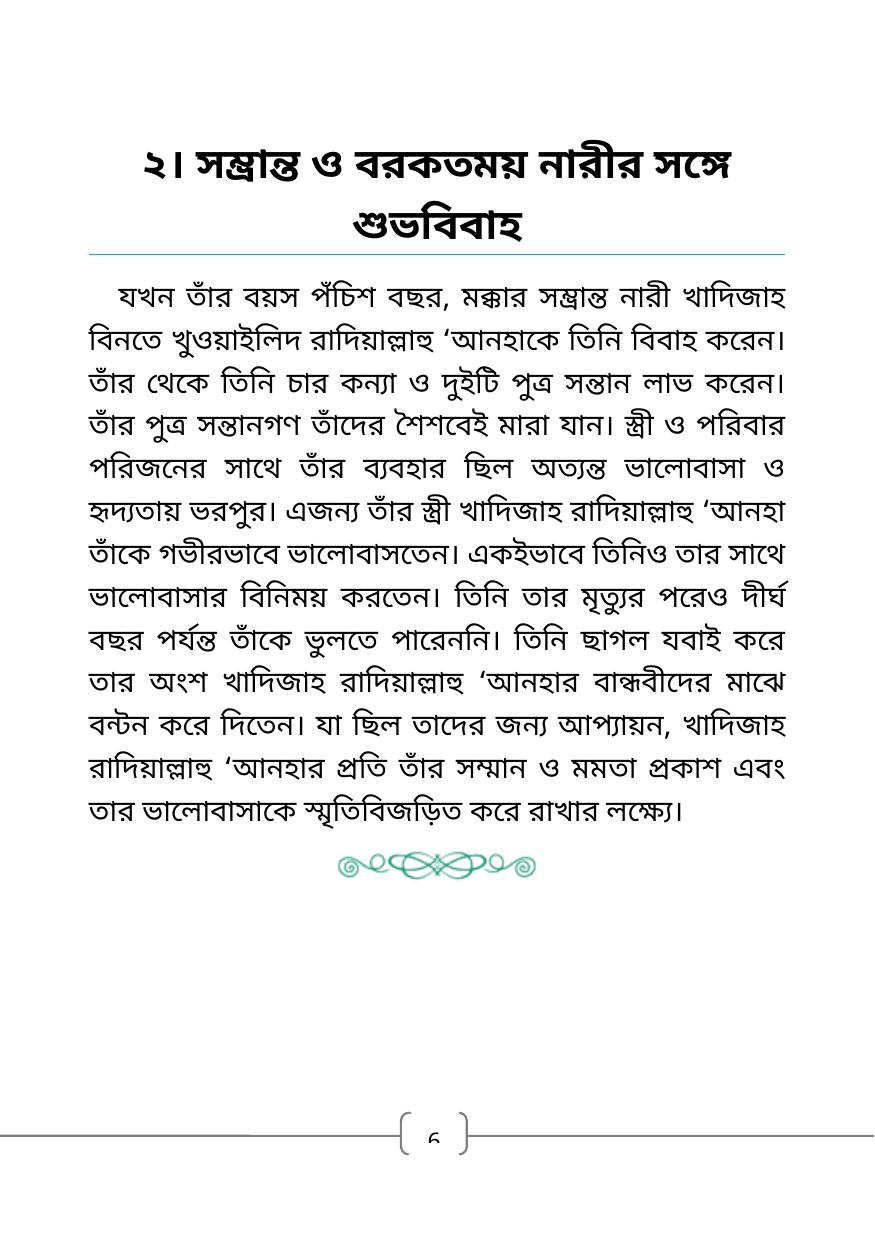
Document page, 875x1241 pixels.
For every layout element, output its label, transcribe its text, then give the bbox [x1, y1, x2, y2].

subtitle ২। সম্ভ্রান্ত ও বরকতময় নারীর সঙ্গে শুভবিবাহ [89, 134, 785, 254]
picture [337, 849, 537, 884]
text যখন তাঁর বয়স পঁচিশ বছর, মক্কার সম্ভ্রান্ত নারী খাদিজাহ বিনতে খুওয়াইলিদ রাদিয়াল্লাহু ‘আনহাকে তিনি বিবাহ করেন। তাঁর থেকে তিনি চার কন্যা ও দুইটি পুত্র সন্তান লাভ করেন। তাঁর পুত্র সন্তানগণ তাঁদের শৈশবেই মারা যান। স্ত্রী ও পরিবার পরিজনের সাথে তাঁর ব্যবহার ছিল অত্যন্ত ভালোবাসা ও হৃদ্যতায় ভরপুর। এজন্য তাঁর স্ত্রী খাদিজাহ রাদিয়াল্লাহু ‘আনহা তাঁকে গভীরভাবে ভালোবাসতেন। একইভাবে তিনিও তার সাথে ভালোবাসার বিনিময় করতেন। তিনি তার মৃত্যুর পরেও দীর্ঘ বছর পর্যন্ত তাঁকে ভুলতে পারেননি। তিনি ছাগল যবাই করে তার অংশ খাদিজাহ রাদিয়াল্লাহু ‘আনহার বান্ধবীদের মাঝে বন্টন করে দিতেন। যা ছিল তাদের জন্য আপ্যায়ন, খাদিজাহ রাদিয়াল্লাহু ‘আনহার প্রতি তাঁর সম্মান ও মমতা প্রকাশ এবং তার ভালোবাসাকে স্মৃতিবিজড়িত করে রাখার লক্ষ্যে। [89, 276, 785, 830]
